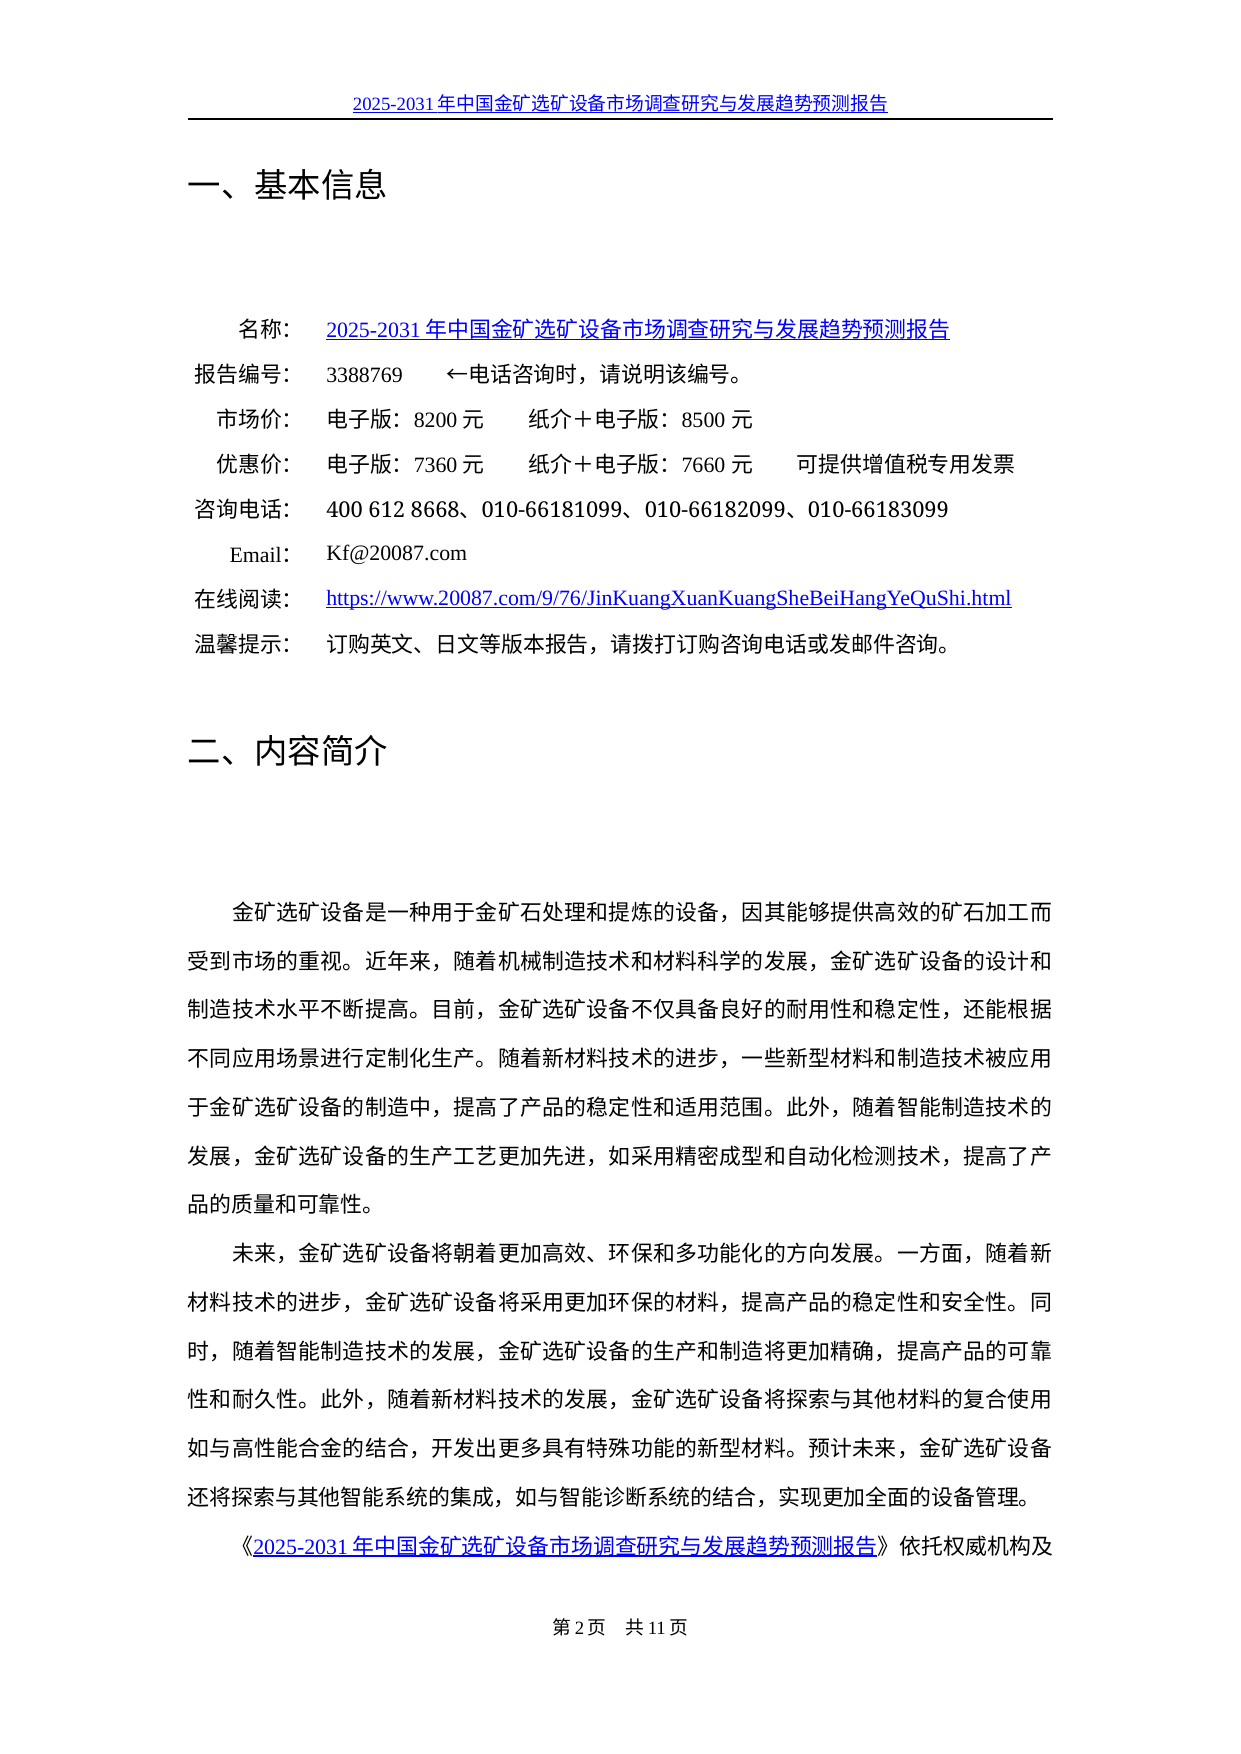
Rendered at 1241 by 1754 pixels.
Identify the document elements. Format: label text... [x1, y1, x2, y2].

table_cell Kf@20087.com [315, 537, 1073, 582]
table_cell 3388769 ←电话咨询时，请说明该编号。 [315, 357, 1073, 402]
table_cell 优惠价： [167, 447, 315, 492]
table_header 名称： [167, 312, 315, 357]
title 一、基本信息 [187, 150, 1053, 215]
table_header 2025-2031年中国金矿选矿设备市场调查研究与发展趋势预测报告 [315, 312, 1073, 357]
table_cell 400 612 8668、010-66181099、010-66182099、010-66183099 [315, 492, 1073, 537]
table_cell 电子版：7360 元 纸介＋电子版：7660 元 可提供增值税专用发票 [315, 447, 1073, 492]
table_cell 在线阅读： [167, 582, 315, 627]
table_cell 订购英文、日文等版本报告，请拨打订购咨询电话或发邮件咨询。 [315, 627, 1073, 672]
table_cell 报告编号： [167, 357, 315, 402]
table_cell 电子版：8200 元 纸介＋电子版：8500 元 [315, 402, 1073, 447]
table_cell 温馨提示： [167, 627, 315, 672]
table_cell 市场价： [167, 402, 315, 447]
table_cell Email： [167, 537, 315, 582]
title 二、内容简介 [187, 717, 1053, 782]
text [187, 894, 1053, 1561]
table_cell [315, 582, 1073, 627]
table_cell 咨询电话： [167, 492, 315, 537]
